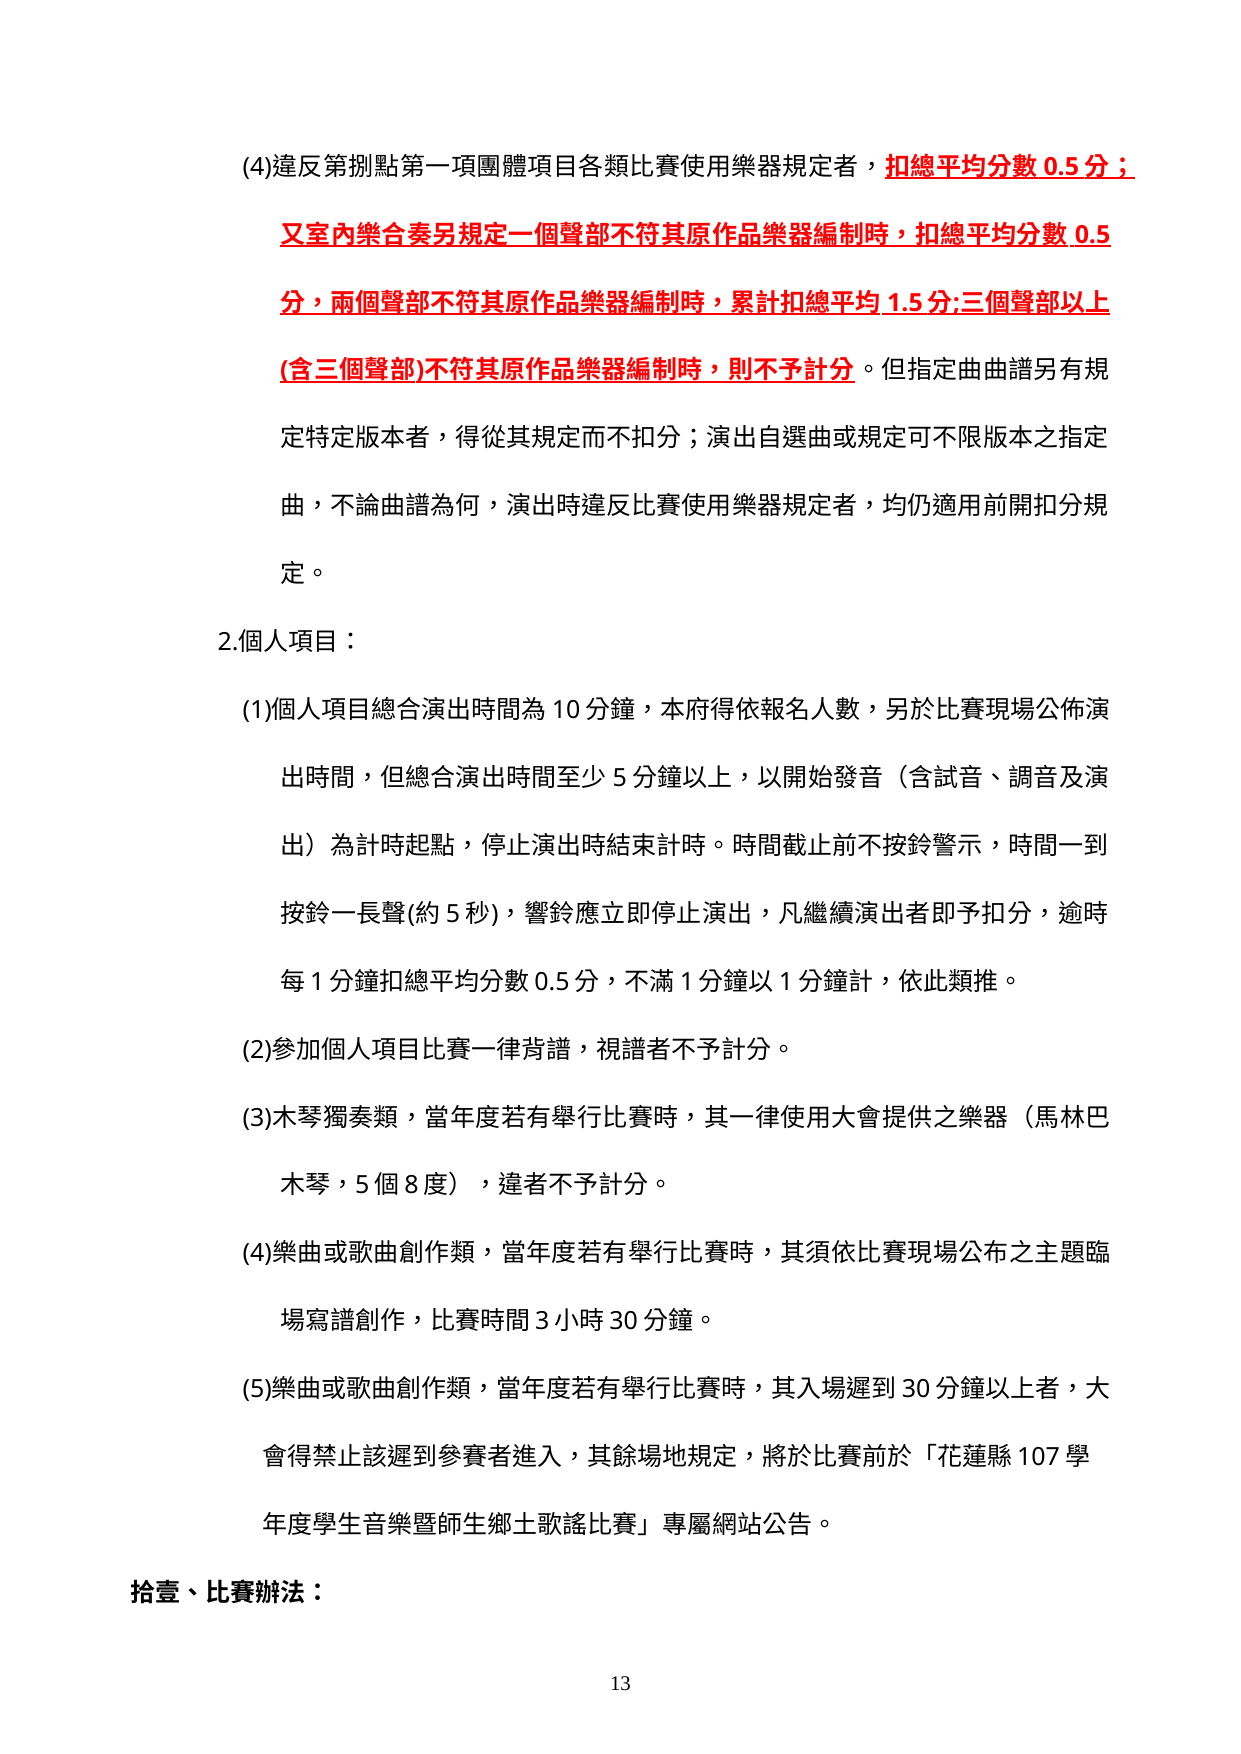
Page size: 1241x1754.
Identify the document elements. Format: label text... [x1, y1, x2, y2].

text (4)違反第捌點第一項團體項目各類比賽使用樂器規定者，扣總平均分數0.5分；又室內樂合奏另規定一個聲部不符其原作品樂器編制時，扣總平均分數0.5分，兩個聲部不符其原作品樂器編制時，累計扣總平均1.5分;三個聲部以上(含三個聲部)不符其原作品樂器編制時，則不予計分。但指定曲曲譜另有規定特定版本者，得從其規定而不扣分；演出自選曲或規定可不限版本之指定曲，不論曲譜為何，演出時違反比賽使用樂器規定者，均仍適用前開扣分規定。 [242, 130, 1110, 606]
text 拾壹、比賽辦法： [130, 1557, 1110, 1624]
text (3)木琴獨奏類，當年度若有舉行比賽時，其一律使用大會提供之樂器（馬林巴木琴，5個8度），違者不予計分。 [242, 1081, 1110, 1217]
text 會得禁止該遲到參賽者進入，其餘場地規定，將於比賽前於「花蓮縣107學 [145, 1421, 1110, 1489]
text (1)個人項目總合演出時間為10分鐘，本府得依報名人數，另於比賽現場公佈演出時間，但總合演出時間至少5分鐘以上，以開始發音（含試音、調音及演出）為計時起點，停止演出時結束計時。時間截止前不按鈴警示，時間一到按鈴一長聲(約5秒)，響鈴應立即停止演出，凡繼續演出者即予扣分，逾時每1分鐘扣總平均分數0.5分，不滿1分鐘以1分鐘計，依此類推。 [242, 674, 1110, 1013]
text (5)樂曲或歌曲創作類，當年度若有舉行比賽時，其入場遲到30分鐘以上者，大 [145, 1353, 1110, 1421]
text (2)參加個人項目比賽一律背譜，視譜者不予計分。 [242, 1013, 1110, 1081]
text 2.個人項目： [217, 606, 1110, 674]
text (4)樂曲或歌曲創作類，當年度若有舉行比賽時，其須依比賽現場公布之主題臨場寫譜創作，比賽時間3小時30分鐘。 [242, 1217, 1110, 1353]
text 年度學生音樂暨師生鄉土歌謠比賽」專屬網站公告。 [145, 1489, 1110, 1557]
